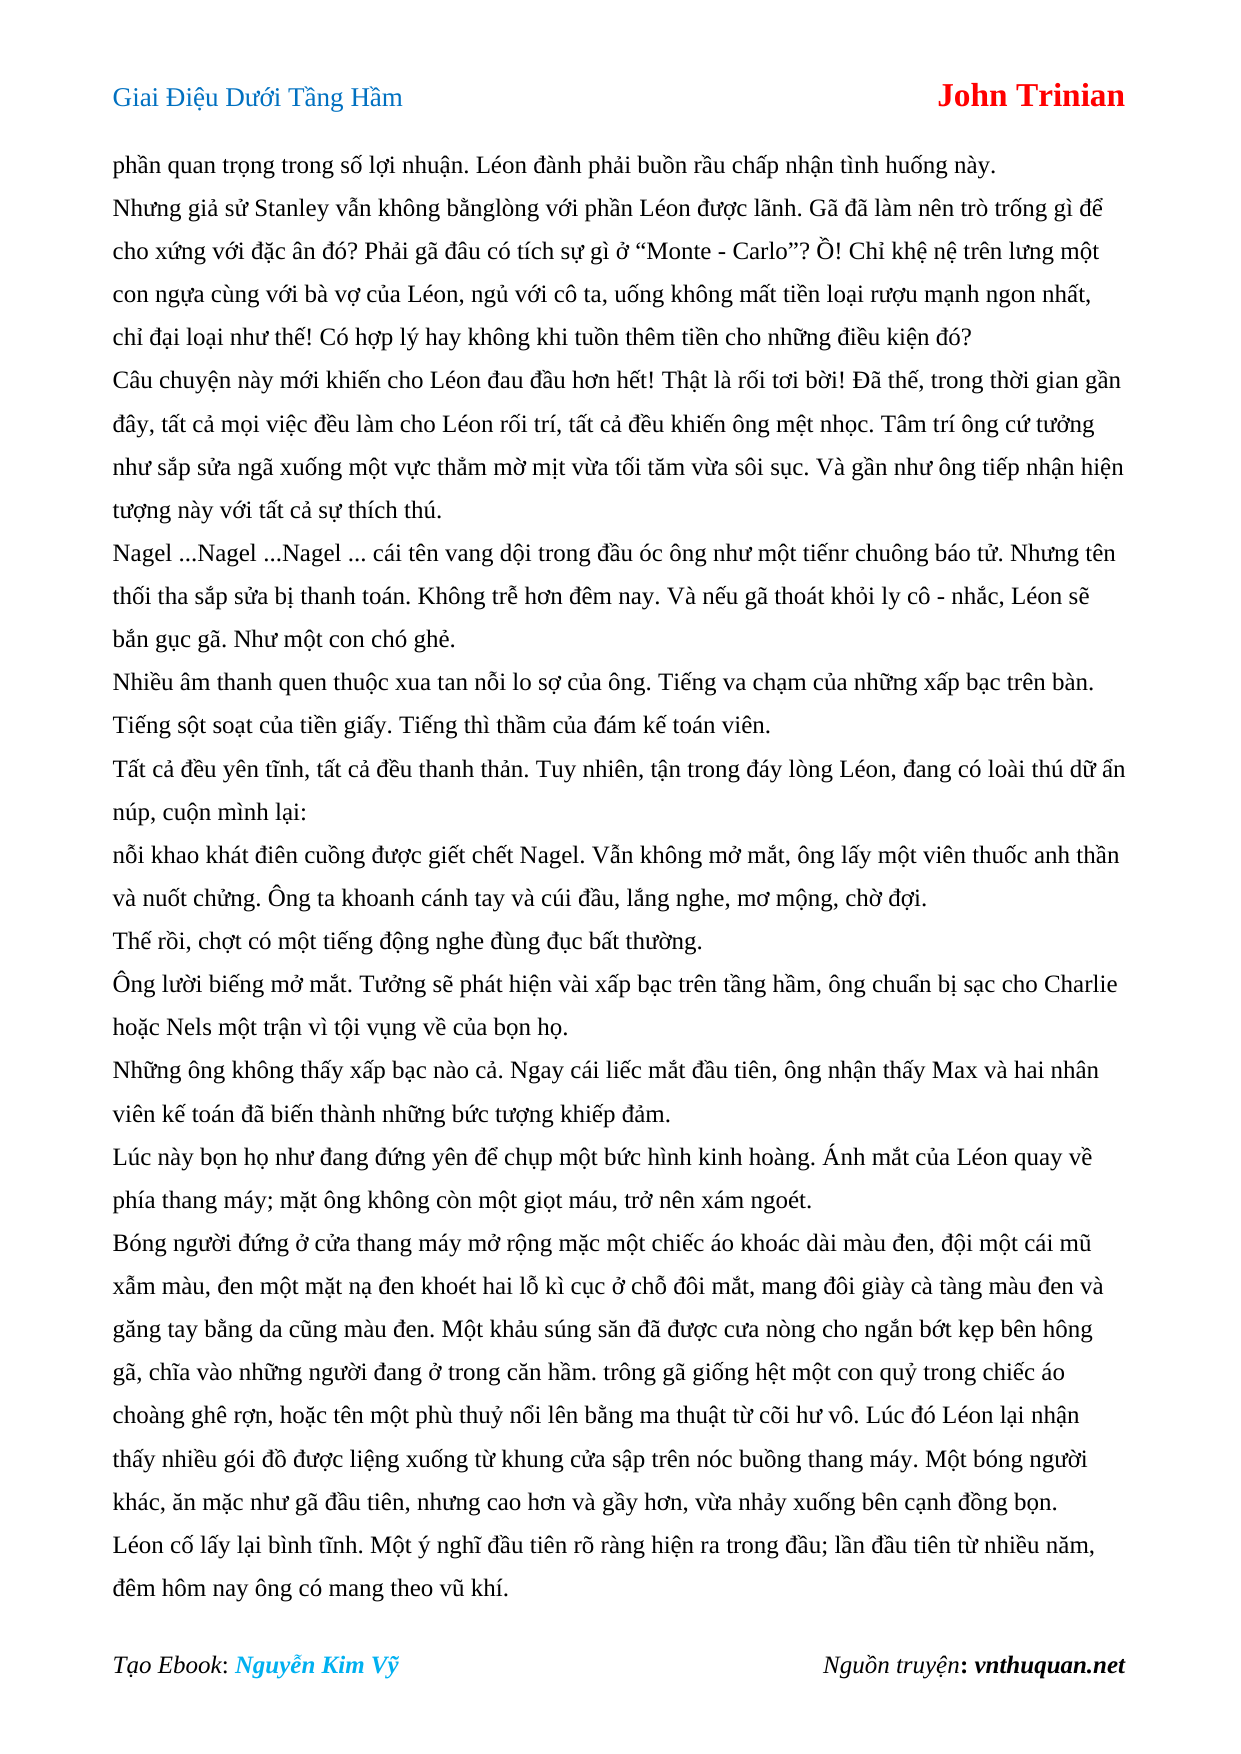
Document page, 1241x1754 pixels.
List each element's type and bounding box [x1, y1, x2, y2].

text [112, 150, 1128, 1602]
